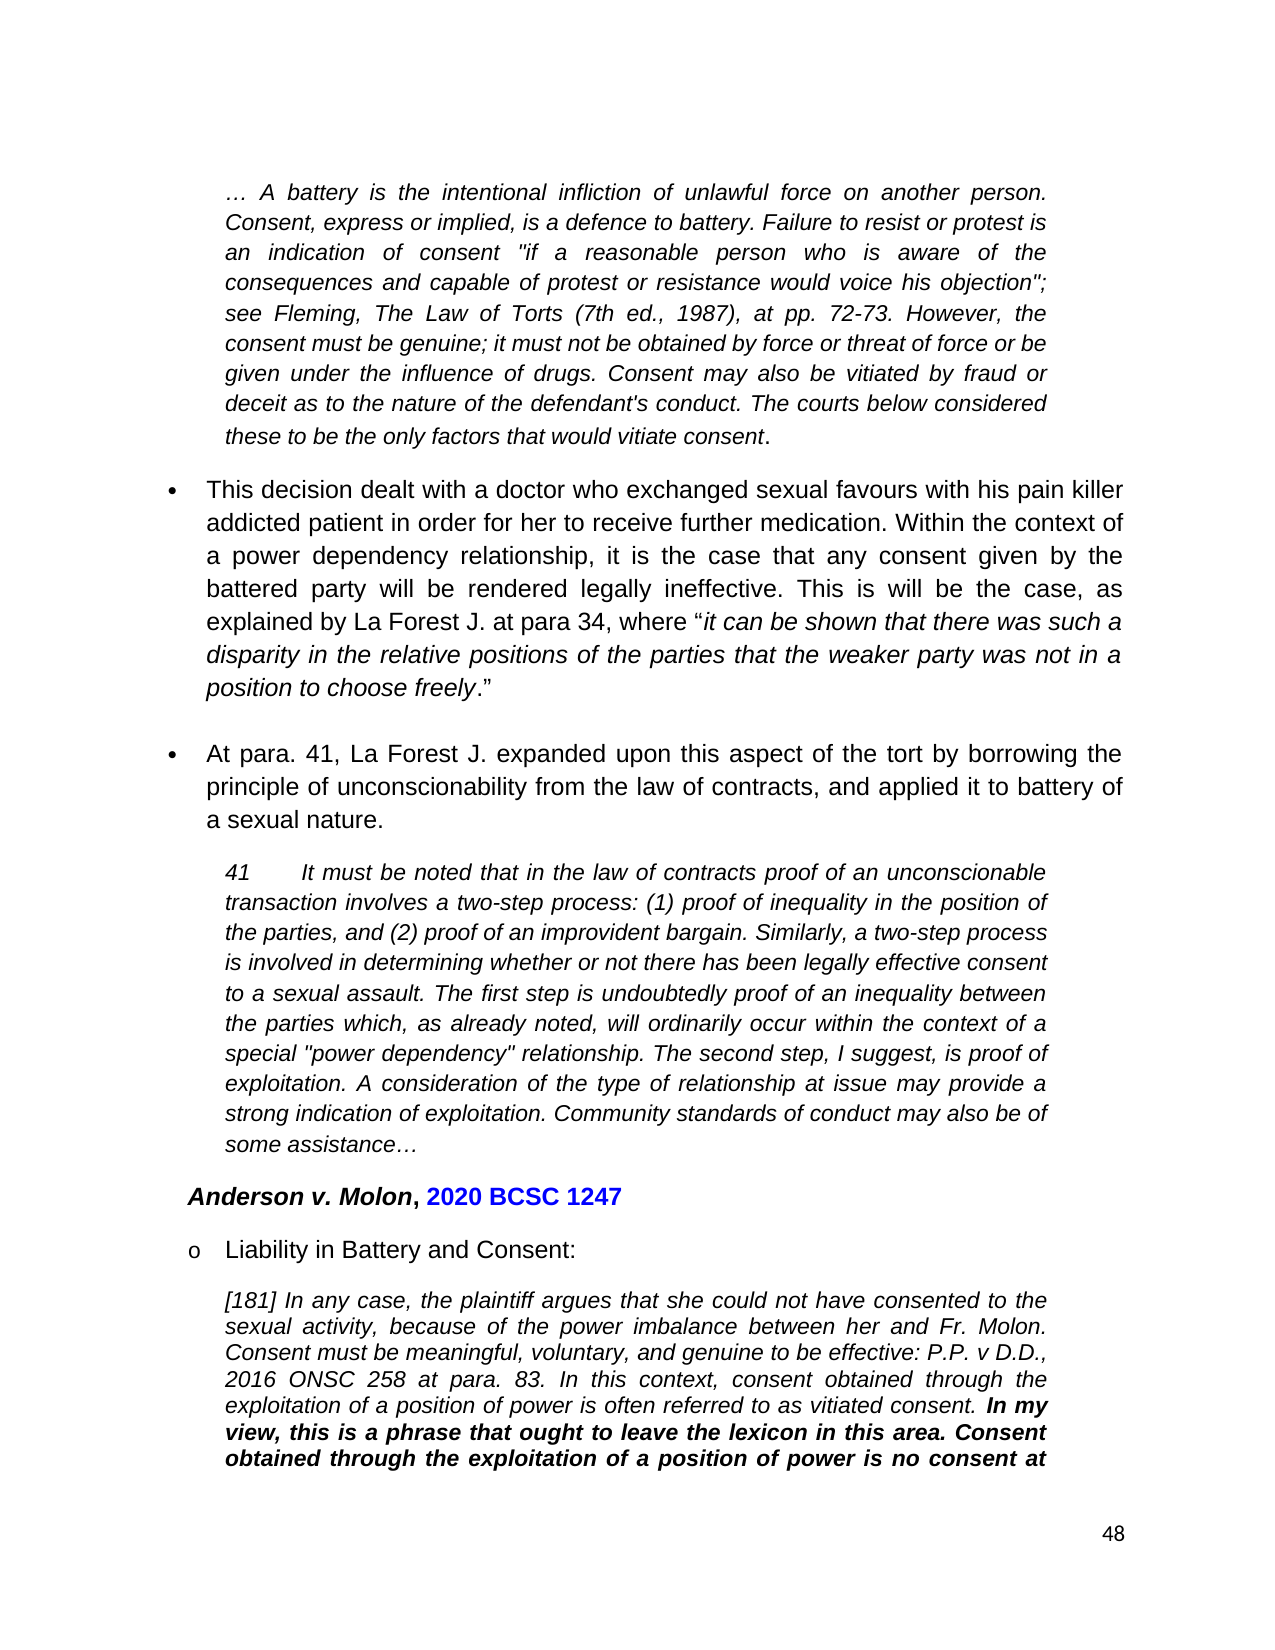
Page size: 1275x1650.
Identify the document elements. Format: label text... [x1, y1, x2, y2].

list This decision dealt with a doctor who exchanged sexual favours with his pain killer addicted patient in order for her to receive further medication. Within the context of a power dependency relationship, it is the case that any consent given by the battered party will be rendered legally ineffective. This is will be the case, as explained by La Forest J. at para 34, where “it can be shown that there was such a disparity in the relative positions of the parties that the weaker party was not in a position to choose freely.” [169, 475, 1125, 702]
list Anderson v. Molon, 2020 BCSC 1247 [150, 1182, 1125, 1210]
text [225, 1287, 1050, 1471]
text … A battery is the intentional infliction of unlawful force on another person. Consent, express or implied, is a defence to battery. Failure to resist or protest is an indication of consent "if a reasonable person who is aware of the consequences and capable of protest or resistance would voice his objection"; see Fleming, The Law of Torts (7th ed., 1987), at pp. 72-73. However, the consent must be genuine; it must not be obtained by force or threat of force or be given under the influence of drugs. Consent may also be vitiated by fraud or deceit as to the nature of the defendant's conduct. The courts below considered these to be the only factors that would vitiate consent. [225, 179, 1050, 449]
list Liability in Battery and Consent: [187, 1236, 1125, 1266]
list At para. 41, La Forest J. expanded upon this aspect of the tort by borrowing the principle of unconscionability from the law of contracts, and applied it to battery of a sexual nature. [169, 739, 1125, 834]
text 41 It must be noted that in the law of contracts proof of an unconscionable transaction involves a two-step process: (1) proof of inequality in the position of the parties, and (2) proof of an improvident bargain. Similarly, a two-step process is involved in determining whether or not there has been legally effective consent to a sexual assault. The first step is undoubtedly proof of an inequality between the parties which, as already noted, will ordinarily occur within the context of a special "power dependency" relationship. The second step, I suggest, is proof of exploitation. A consideration of the type of relationship at issue may provide a strong indication of exploitation. Community standards of conduct may also be of some assistance… [225, 859, 1050, 1157]
